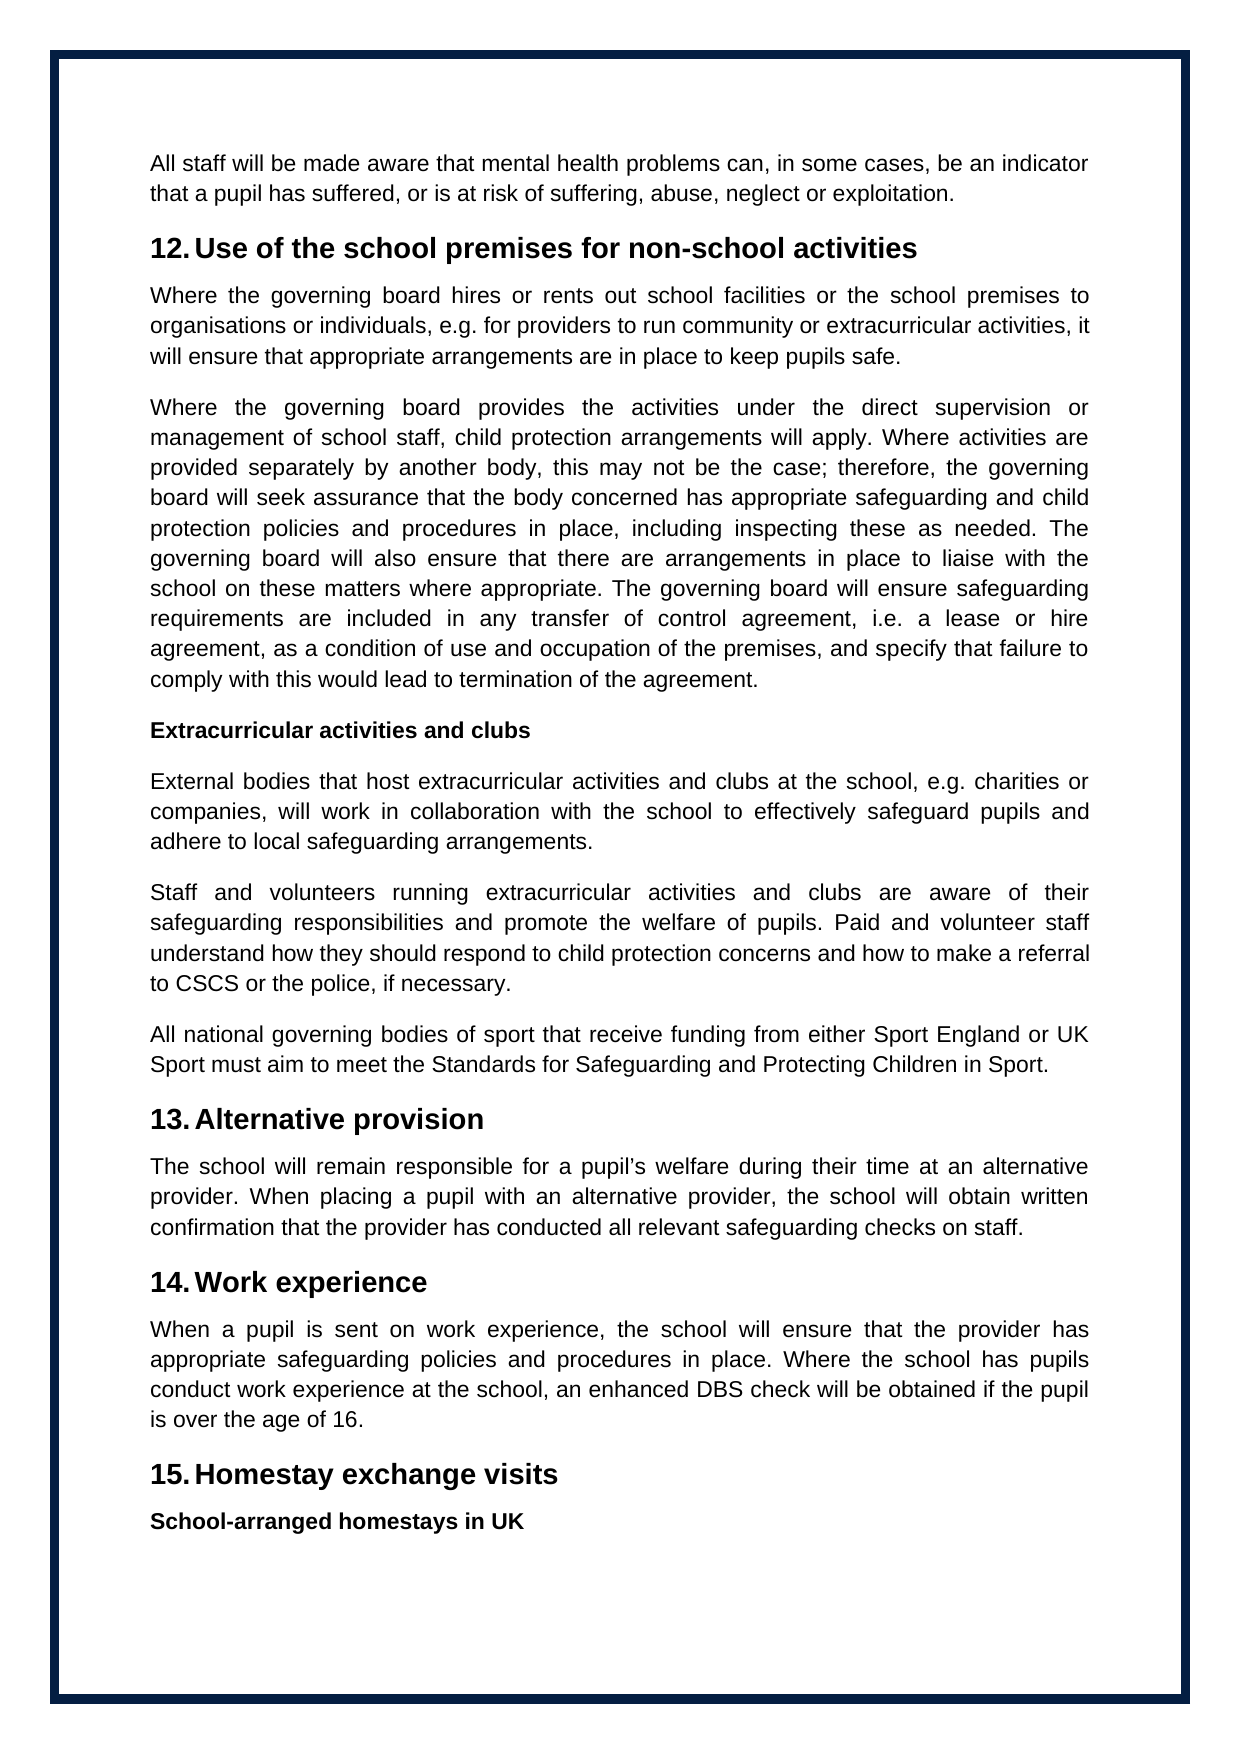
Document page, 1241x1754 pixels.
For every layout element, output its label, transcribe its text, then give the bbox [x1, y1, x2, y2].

subtitle Work experience [150, 1264, 1090, 1298]
text External bodies that host extracurricular activities and clubs at the school, e.g. charities or companies, will work in collaboration with the school to effectively safeguard pupils and adhere to local safeguarding arrangements. [150, 768, 1090, 854]
text The school will remain responsible for a pupil’s welfare during their time at an alternative provider. When placing a pupil with an alternative provider, the school will obtain written confirmation that the provider has conducted all relevant safeguarding checks on staff. [150, 1153, 1090, 1240]
text All national governing bodies of sport that receive funding from either Sport England or UK Sport must aim to meet the Standards for Safeguarding and Protecting Children in Sport. [150, 1021, 1090, 1077]
text Extracurricular activities and clubs [150, 717, 1090, 743]
text Where the governing board hires or rents out school facilities or the school premises to organisations or individuals, e.g. for providers to run community or extracurricular activities, it will ensure that appropriate arrangements are in place to keep pupils safe. [150, 282, 1090, 369]
text Staff and volunteers running extracurricular activities and clubs are aware of their safeguarding responsibilities and promote the welfare of pupils. Paid and volunteer staff understand how they should respond to child protection concerns and how to make a referral to CSCS or the police, if necessary. [150, 879, 1090, 996]
text When a pupil is sent on work experience, the school will ensure that the provider has appropriate safeguarding policies and procedures in place. Where the school has pupils conduct work experience at the school, an enhanced DBS check will be obtained if the pupil is over the age of 16. [150, 1316, 1090, 1433]
subtitle Alternative provision [150, 1102, 1090, 1136]
subtitle Homestay exchange visits [150, 1457, 1090, 1491]
subtitle Use of the school premises for non-school activities [150, 231, 1090, 265]
text School-arranged homestays in UK [150, 1508, 1090, 1535]
text Where the governing board provides the activities under the direct supervision or management of school staff, child protection arrangements will apply. Where activities are provided separately by another body, this may not be the case; therefore, the governing board will seek assurance that the body concerned has appropriate safeguarding and child protection policies and procedures in place, including inspecting these as needed. The governing board will also ensure that there are arrangements in place to liaise with the school on these matters where appropriate. The governing board will ensure safeguarding requirements are included in any transfer of control agreement, i.e. a lease or hire agreement, as a condition of use and occupation of the premises, and specify that failure to comply with this would lead to termination of the agreement. [150, 394, 1090, 692]
text All staff will be made aware that mental health problems can, in some cases, be an indicator that a pupil has suffered, or is at risk of suffering, abuse, neglect or exploitation. [150, 150, 1090, 207]
